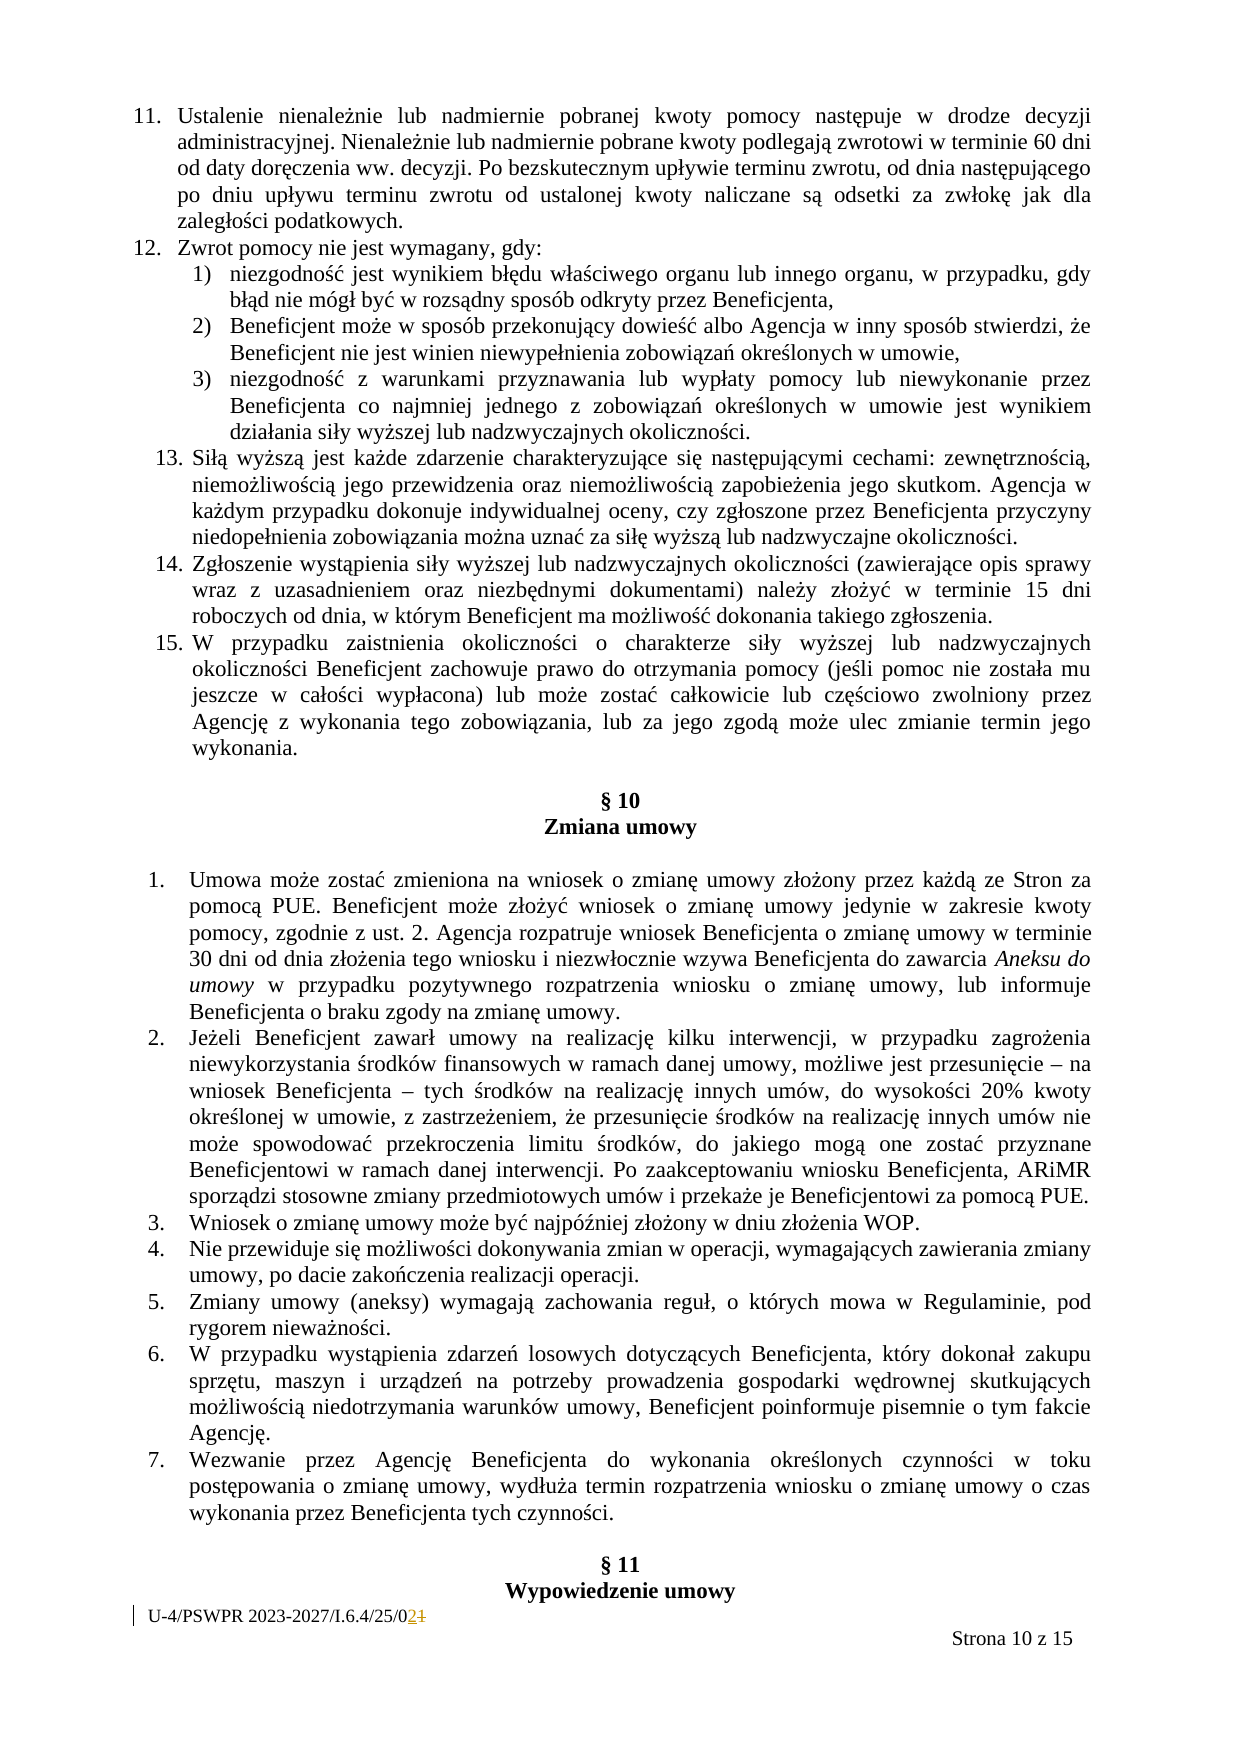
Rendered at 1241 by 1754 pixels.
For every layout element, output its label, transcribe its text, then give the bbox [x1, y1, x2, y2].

list Zwrot pomocy nie jest wymagany, gdy: [133, 233, 1093, 260]
list Wniosek o zmianę umowy może być najpóźniej złożony w dniu złożenia WOP. [148, 1209, 1093, 1235]
list W przypadku zaistnienia okoliczności o charakterze siły wyższej lub nadzwyczajnych okoliczności Beneficjent zachowuje prawo do otrzymania pomocy (jeśli pomoc nie została mu jeszcze w całości wypłacona) lub może zostać całkowicie lub częściowo zwolniony przez Agencję z wykonania tego zobowiązania, lub za jego zgodą może ulec zmianie termin jego wykonania. [155, 629, 1093, 761]
text § 10 [148, 787, 1093, 813]
list Umowa może zostać zmieniona na wniosek o zmianę umowy złożony przez każdą ze Stron za pomocą PUE. Beneficjent może złożyć wniosek o zmianę umowy jedynie w zakresie kwoty pomocy, zgodnie z ust. 2. Agencja rozpatruje wniosek Beneficjenta o zmianę umowy w terminie 30 dni od dnia złożenia tego wniosku i niezwłocznie wzywa Beneficjenta do zawarcia Aneksu do umowy w przypadku pozytywnego rozpatrzenia wniosku o zmianę umowy, lub informuje Beneficjenta o braku zgody na zmianę umowy. [148, 866, 1093, 1024]
list Siłą wyższą jest każde zdarzenie charakteryzujące się następującymi cechami: zewnętrznością, niemożliwością jego przewidzenia oraz niemożliwością zapobieżenia jego skutkom. Agencja w każdym przypadku dokonuje indywidualnej oceny, czy zgłoszone przez Beneficjenta przyczyny niedopełnienia zobowiązania można uznać za siłę wyższą lub nadzwyczajne okoliczności. [155, 444, 1093, 550]
list Ustalenie nienależnie lub nadmiernie pobranej kwoty pomocy następuje w drodze decyzji administracyjnej. Nienależnie lub nadmiernie pobrane kwoty podlegają zwrotowi w terminie 60 dni od daty doręczenia ww. decyzji. Po bezskutecznym upływie terminu zwrotu, od dnia następującego po dniu upływu terminu zwrotu od ustalonej kwoty naliczane są odsetki za zwłokę jak dla zaległości podatkowych. [133, 102, 1093, 233]
list Wypowiedzenie umowy [148, 1578, 1093, 1604]
list Beneficjent może w sposób przekonujący dowieść albo Agencja w inny sposób stwierdzi, że Beneficjent nie jest winien niewypełnienia zobowiązań określonych w umowie, [192, 313, 1093, 365]
list Zmiany umowy (aneksy) wymagają zachowania reguł, o których mowa w Regulaminie, pod rygorem nieważności. [148, 1288, 1093, 1340]
list Zgłoszenie wystąpienia siły wyższej lub nadzwyczajnych okoliczności (zawierające opis sprawy wraz z uzasadnieniem oraz niezbędnymi dokumentami) należy złożyć w terminie 15 dni roboczych od dnia, w którym Beneficjent ma możliwość dokonania takiego zgłoszenia. [155, 550, 1093, 629]
list Jeżeli Beneficjent zawarł umowy na realizację kilku interwencji, w przypadku zagrożenia niewykorzystania środków finansowych w ramach danej umowy, możliwe jest przesunięcie – na wniosek Beneficjenta – tych środków na realizację innych umów, do wysokości 20% kwoty określonej w umowie, z zastrzeżeniem, że przesunięcie środków na realizację innych umów nie może spowodować przekroczenia limitu środków, do jakiego mogą one zostać przyznane Beneficjentowi w ramach danej interwencji. Po zaakceptowaniu wniosku Beneficjenta, ARiMR sporządzi stosowne zmiany przedmiotowych umów i przekaże je Beneficjentowi za pomocą PUE. [148, 1024, 1093, 1209]
list § 11 [148, 1551, 1093, 1578]
list Wezwanie przez Agencję Beneficjenta do wykonania określonych czynności w toku postępowania o zmianę umowy, wydłuża termin rozpatrzenia wniosku o zmianę umowy o czas wykonania przez Beneficjenta tych czynności. [148, 1446, 1093, 1525]
list niezgodność jest wynikiem błędu właściwego organu lub innego organu, w przypadku, gdy błąd nie mógł być w rozsądny sposób odkryty przez Beneficjenta, [192, 260, 1093, 313]
list W przypadku wystąpienia zdarzeń losowych dotyczących Beneficjenta, który dokonał zakupu sprzętu, maszyn i urządzeń na potrzeby prowadzenia gospodarki wędrownej skutkujących możliwością niedotrzymania warunków umowy, Beneficjent poinformuje pisemnie o tym fakcie Agencję. [148, 1340, 1093, 1446]
list Nie przewiduje się możliwości dokonywania zmian w operacji, wymagających zawierania zmiany umowy, po dacie zakończenia realizacji operacji. [148, 1235, 1093, 1288]
list niezgodność z warunkami przyznawania lub wypłaty pomocy lub niewykonanie przez Beneficjenta co najmniej jednego z zobowiązań określonych w umowie jest wynikiem działania siły wyższej lub nadzwyczajnych okoliczności. [192, 365, 1093, 444]
text Zmiana umowy [148, 813, 1093, 840]
